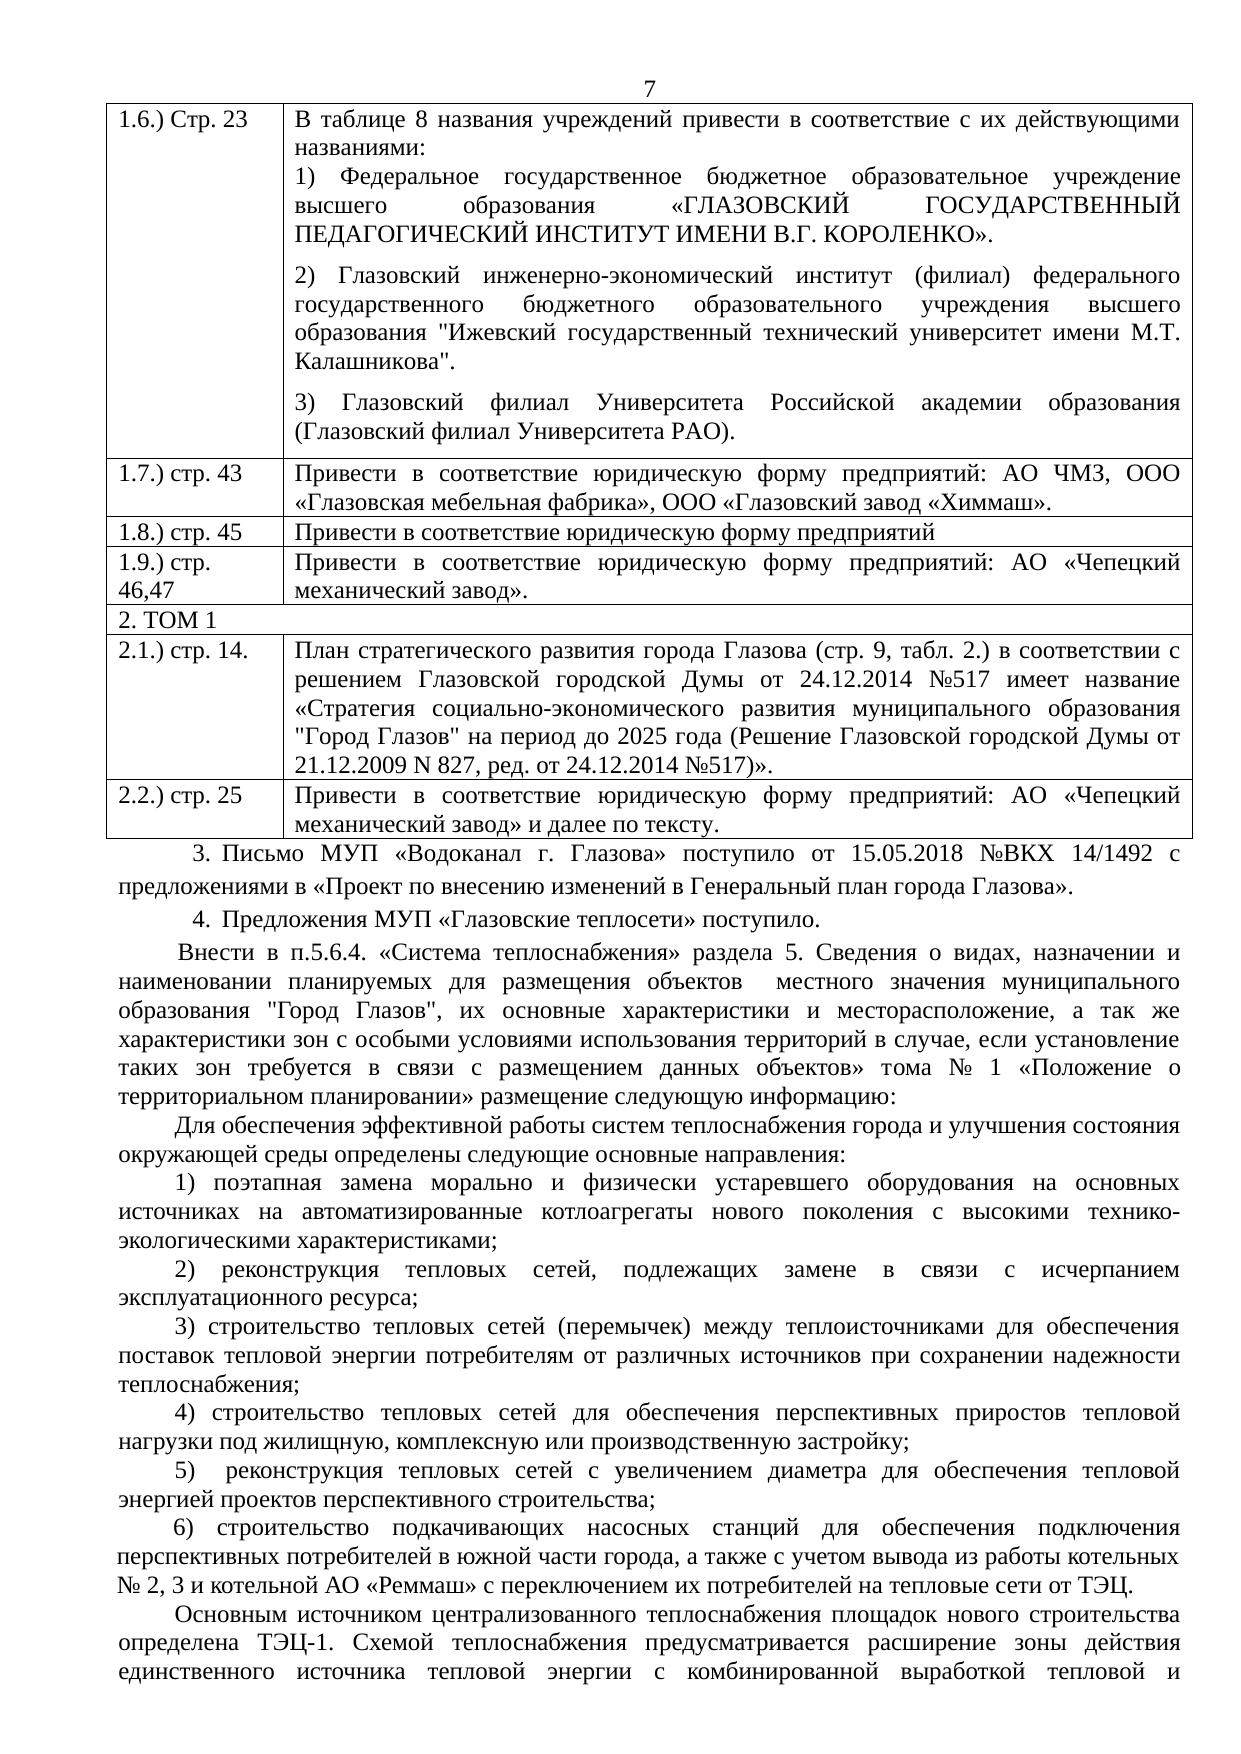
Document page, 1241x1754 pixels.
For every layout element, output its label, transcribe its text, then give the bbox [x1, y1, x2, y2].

table_cell 1.9.) стр. 46,47 [107, 547, 283, 604]
table_cell Привести в соответствие юридическую форму предприятий: АО «Чепецкий механический завод». [284, 547, 1192, 604]
table_cell Привести в соответствие юридическую форму предприятий: АО «Чепецкий механический завод» и далее по тексту. [284, 780, 1192, 837]
text 5) реконструкция тепловых сетей с увеличением диаметра для обеспечения тепловой энергией проектов перспективного строительства; [118, 1455, 1181, 1512]
text 1) поэтапная замена морально и физически устаревшего оборудования на основных источниках на автоматизированные котлоагрегаты нового поколения с высокими технико-экологическими характеристиками; [118, 1167, 1181, 1254]
table_cell 1.6.) Стр. 23 [107, 104, 283, 457]
list Предложения МУП «Глазовские теплосети» поступило. [118, 904, 1181, 933]
text 2) реконструкция тепловых сетей, подлежащих замене в связи с исчерпанием эксплуатационного ресурса; [118, 1254, 1181, 1311]
text 6) строительство подкачивающих насосных станций для обеспечения подключения перспективных потребителей в южной части города, а также с учетом вывода из работы котельных № 2, 3 и котельной АО «Реммаш» с переключением их потребителей на тепловые сети от ТЭЦ. [117, 1512, 1181, 1599]
table_cell В таблице 8 названия учреждений привести в соответствие с их действующими названиями: 1) Федеральное государственное бюджетное образовательное учреждение высшего образования «ГЛАЗОВСКИЙ ГОСУДАРСТВЕННЫЙ ПЕДАГОГИЧЕСКИЙ ИНСТИТУТ ИМЕНИ В.Г. КОРОЛЕНКО». 2) Глазовский инженерно-экономический институт (филиал) федерального государственного бюджетного образовательного учреждения высшего образования "Ижевский государственный технический университет имени М.Т. Калашникова". 3) Глазовский филиал Университета Российской академии образования (Глазовский филиал Университета РАО). [284, 104, 1192, 457]
list Письмо МУП «Водоканал г. Глазова» поступило от 15.05.2018 №ВКХ 14/1492 с предложениями в «Проект по внесению изменений в Генеральный план города Глазова». [118, 839, 1181, 900]
table_cell 2.2.) стр. 25 [107, 780, 283, 837]
text Внести в п.5.6.4. «Система теплоснабжения» раздела 5. Сведения о видах, назначении и наименовании планируемых для размещения объектов местного значения муниципального образования "Город Глазов", их основные характеристики и месторасположение, а так же характеристики зон с особыми условиями использования территорий в случае, если установление таких зон требуется в связи с размещением данных объектов» тома № 1 «Положение о территориальном планировании» размещение следующую информацию: [118, 937, 1181, 1110]
text 4) строительство тепловых сетей для обеспечения перспективных приростов тепловой нагрузки под жилищную, комплексную или производственную застройку; [118, 1397, 1181, 1455]
table_cell 1.8.) стр. 45 [107, 517, 283, 546]
table_cell 1.7.) стр. 43 [107, 459, 283, 516]
table_cell 2.1.) стр. 14. [107, 635, 283, 779]
table_cell План стратегического развития города Глазова (стр. 9, табл. 2.) в соответствии с решением Глазовской городской Думы от 24.12.2014 №517 имеет название «Стратегия социально-экономического развития муниципального образования "Город Глазов" на период до 2025 года (Решение Глазовской городской Думы от 21.12.2009 N 827, ред. от 24.12.2014 №517)». [284, 635, 1192, 779]
table_cell Привести в соответствие юридическую форму предприятий [284, 517, 1192, 546]
text Для обеспечения эффективной работы систем теплоснабжения города и улучшения состояния окружающей среды определены следующие основные направления: [118, 1110, 1181, 1167]
text 3) строительство тепловых сетей (перемычек) между теплоисточниками для обеспечения поставок тепловой энергии потребителям от различных источников при сохранении надежности теплоснабжения; [118, 1311, 1181, 1397]
table_cell 2. ТОМ 1 [107, 605, 1192, 634]
table_cell Привести в соответствие юридическую форму предприятий: АО ЧМЗ, ООО «Глазовская мебельная фабрика», ООО «Глазовский завод «Химмаш». [284, 459, 1192, 516]
